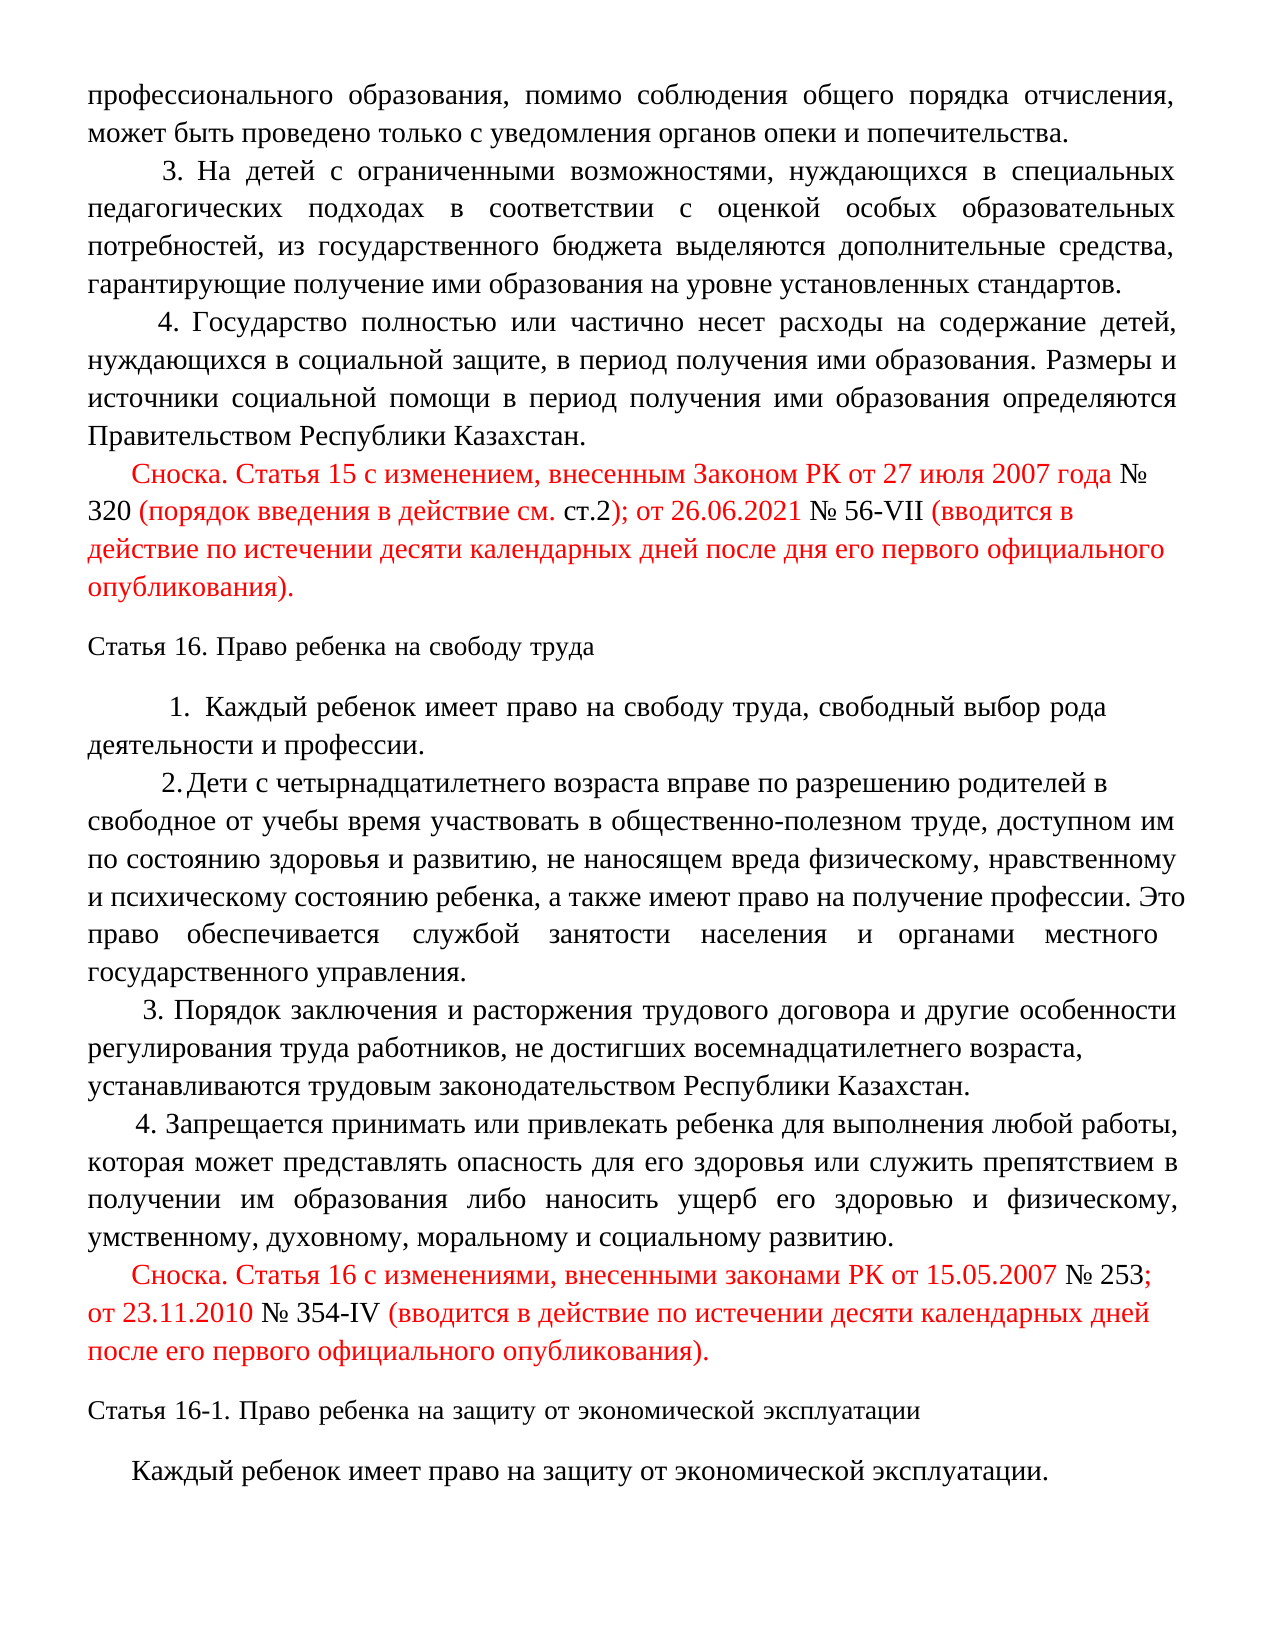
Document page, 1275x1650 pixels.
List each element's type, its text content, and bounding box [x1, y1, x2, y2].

list Государство полностью или частично несет расходы на содержание детей, нуждающихся в социальной защите, в период получения ими образования. Размеры и источники социальной помощи в период получения ими образования определяются Правительством Республики Казахстан. [87, 304, 1178, 451]
list Дети с четырнадцатилетнего возраста вправе по разрешению родителей в свободное от учебы время участвовать в общественно-полезном труде, доступном им по состоянию здоровья и развитию, не наносящем вреда физическому, нравственному и психическому состоянию ребенка, а также имеют право на получение профессии. Это право обеспечивается службой занятости населения и органами местного государственного управления. [87, 765, 1187, 988]
text Статья 16-1. Право ребенка на защиту от экономической эксплуатации [87, 1394, 1198, 1425]
text Статья 16. Право ребенка на свободу труда [87, 631, 1198, 662]
text Сноска. Статья 15 с изменением, внесенным Законом РК от 27 июля 2007 года № 320 (порядок введения в действие см. ст.2); от 26.06.2021 № 56-VII (вводится в действие по истечении десяти календарных дней после дня его первого официального опубликования). [87, 456, 1177, 603]
text Сноска. Статья 16 с изменениями, внесенными законами РК от 15.05.2007 № 253; от 23.11.2010 № 354-IV (вводится в действие по истечении десяти календарных дней после его первого официального опубликования). [87, 1257, 1186, 1367]
list На детей с ограниченными возможностями, нуждающихся в специальных педагогических подходах в соответствии с оценкой особых образовательных потребностей, из государственного бюджета выделяются дополнительные средства, гарантирующие получение ими образования на уровне установленных стандартов. [87, 153, 1175, 300]
list Каждый ребенок имеет право на свободу труда, свободный выбор рода деятельности и профессии. [87, 689, 1173, 761]
text Каждый ребенок имеет право на защиту от экономической эксплуатации. [131, 1453, 1198, 1487]
text профессионального образования, помимо соблюдения общего порядка отчисления, может быть проведено только с уведомления органов опеки и попечительства. [87, 77, 1174, 148]
list Порядок заключения и расторжения трудового договора и другие особенности регулирования труда работников, не достигших восемнадцатилетнего возраста, устанавливаются трудовым законодательством Республики Казахстан. [87, 992, 1178, 1102]
list Запрещается принимать или привлекать ребенка для выполнения любой работы, которая может представлять опасность для его здоровья или служить препятствием в получении им образования либо наносить ущерб его здоровью и физическому, умственному, духовному, моральному и социальному развитию. [87, 1106, 1179, 1253]
